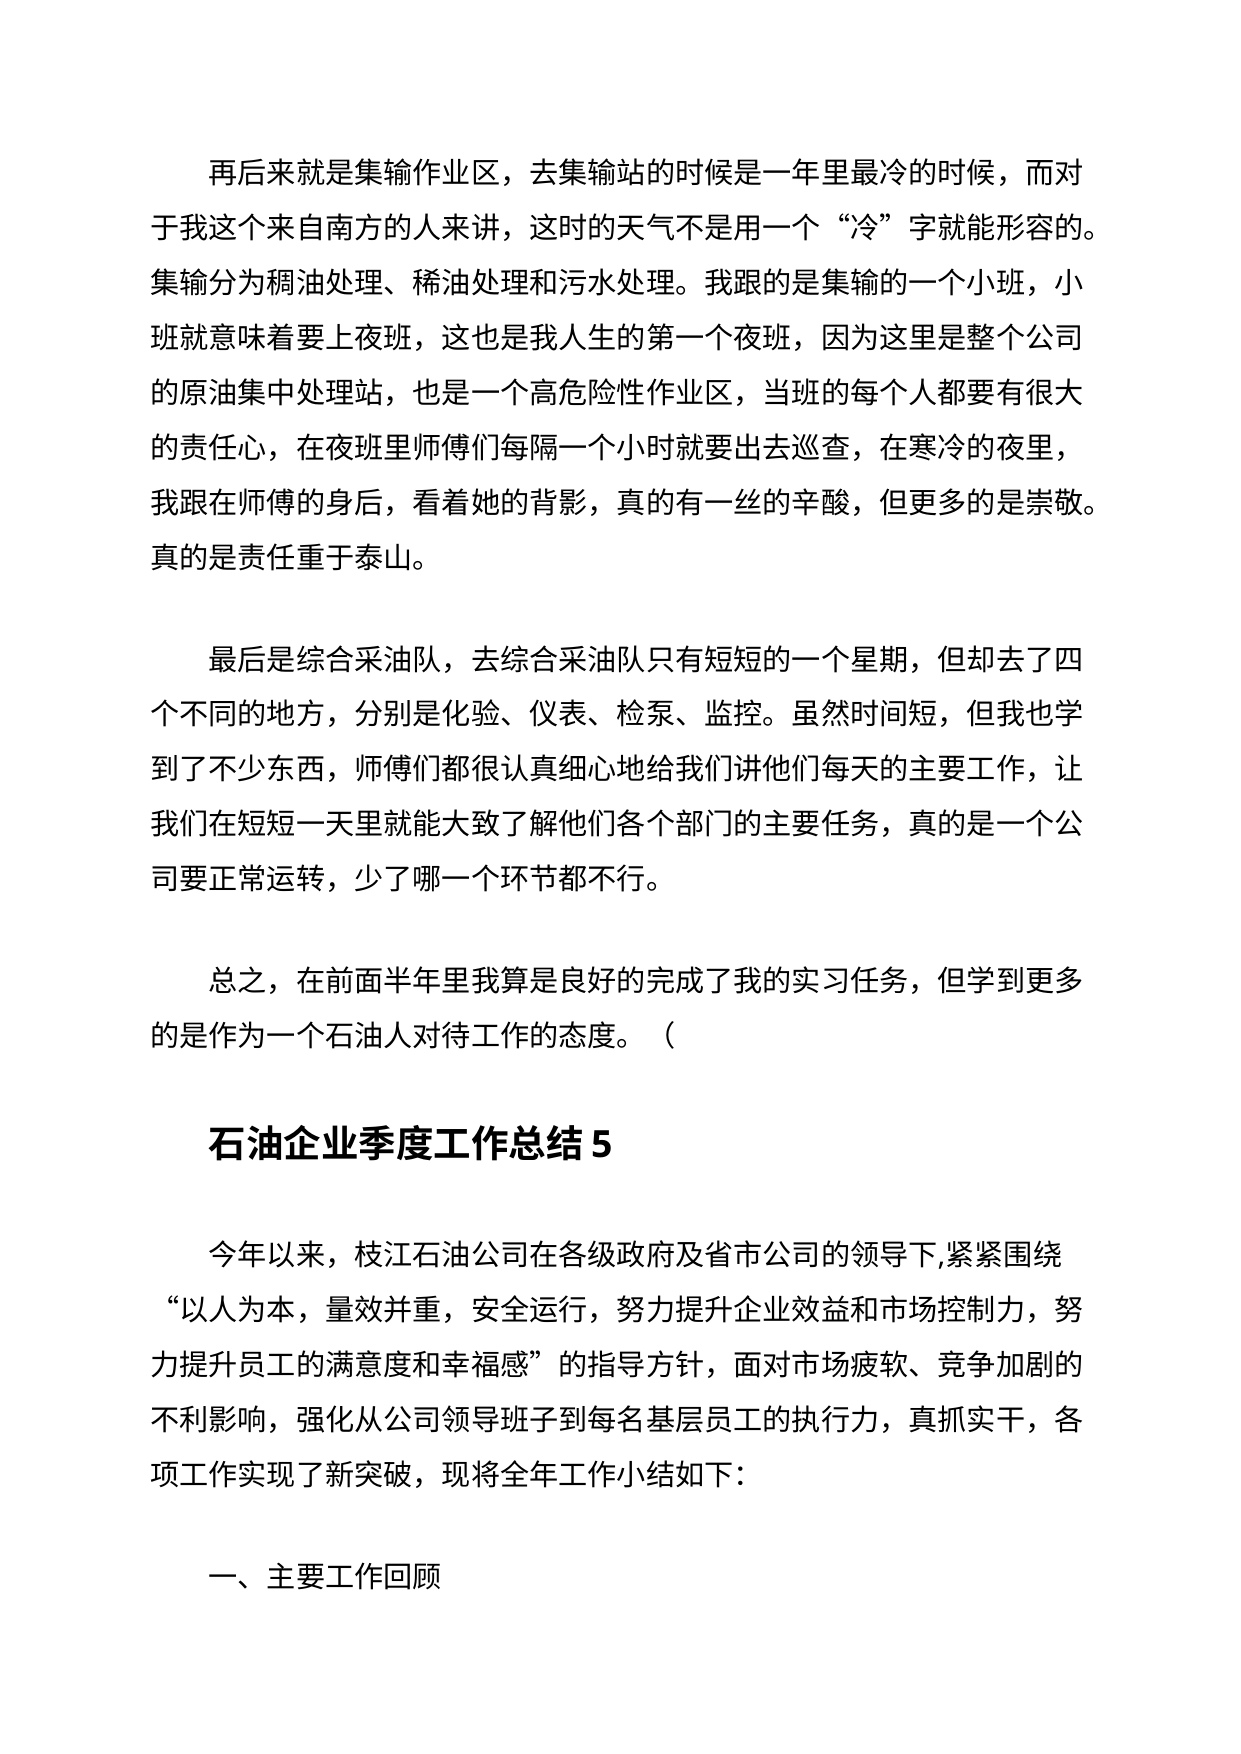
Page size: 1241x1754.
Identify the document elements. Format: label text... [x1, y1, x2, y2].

text 石油企业季度工作总结5 [150, 1114, 1090, 1168]
text 总之，在前面半年里我算是良好的完成了我的实习任务，但学到更多的是作为一个石油人对待工作的态度。（ [150, 957, 1090, 1054]
text 再后来就是集输作业区，去集输站的时候是一年里最冷的时候，而对于我这个来自南方的人来讲，这时的天气不是用一个“冷”字就能形容的。集输分为稠油处理、稀油处理和污水处理。我跟的是集输的一个小班，小班就意味着要上夜班，这也是我人生的第一个夜班，因为这里是整个公司的原油集中处理站，也是一个高危险性作业区，当班的每个人都要有很大的责任心，在夜班里师傅们每隔一个小时就要出去巡查，在寒冷的夜里，我跟在师傅的身后，看着她的背影，真的有一丝的辛酸，但更多的是崇敬。真的是责任重于泰山。 [150, 150, 1090, 577]
text 今年以来，枝江石油公司在各级政府及省市公司的领导下,紧紧围绕“以人为本，量效并重，安全运行，努力提升企业效益和市场控制力，努力提升员工的满意度和幸福感”的指导方针，面对市场疲软、竞争加剧的不利影响，强化从公司领导班子到每名基层员工的执行力，真抓实干，各项工作实现了新突破，现将全年工作小结如下： [150, 1232, 1090, 1494]
text 一、主要工作回顾 [150, 1553, 1090, 1595]
text 最后是综合采油队，去综合采油队只有短短的一个星期，但却去了四个不同的地方，分别是化验、仪表、检泵、监控。虽然时间短，但我也学到了不少东西，师傅们都很认真细心地给我们讲他们每天的主要工作，让我们在短短一天里就能大致了解他们各个部门的主要任务，真的是一个公司要正常运转，少了哪一个环节都不行。 [150, 636, 1090, 898]
